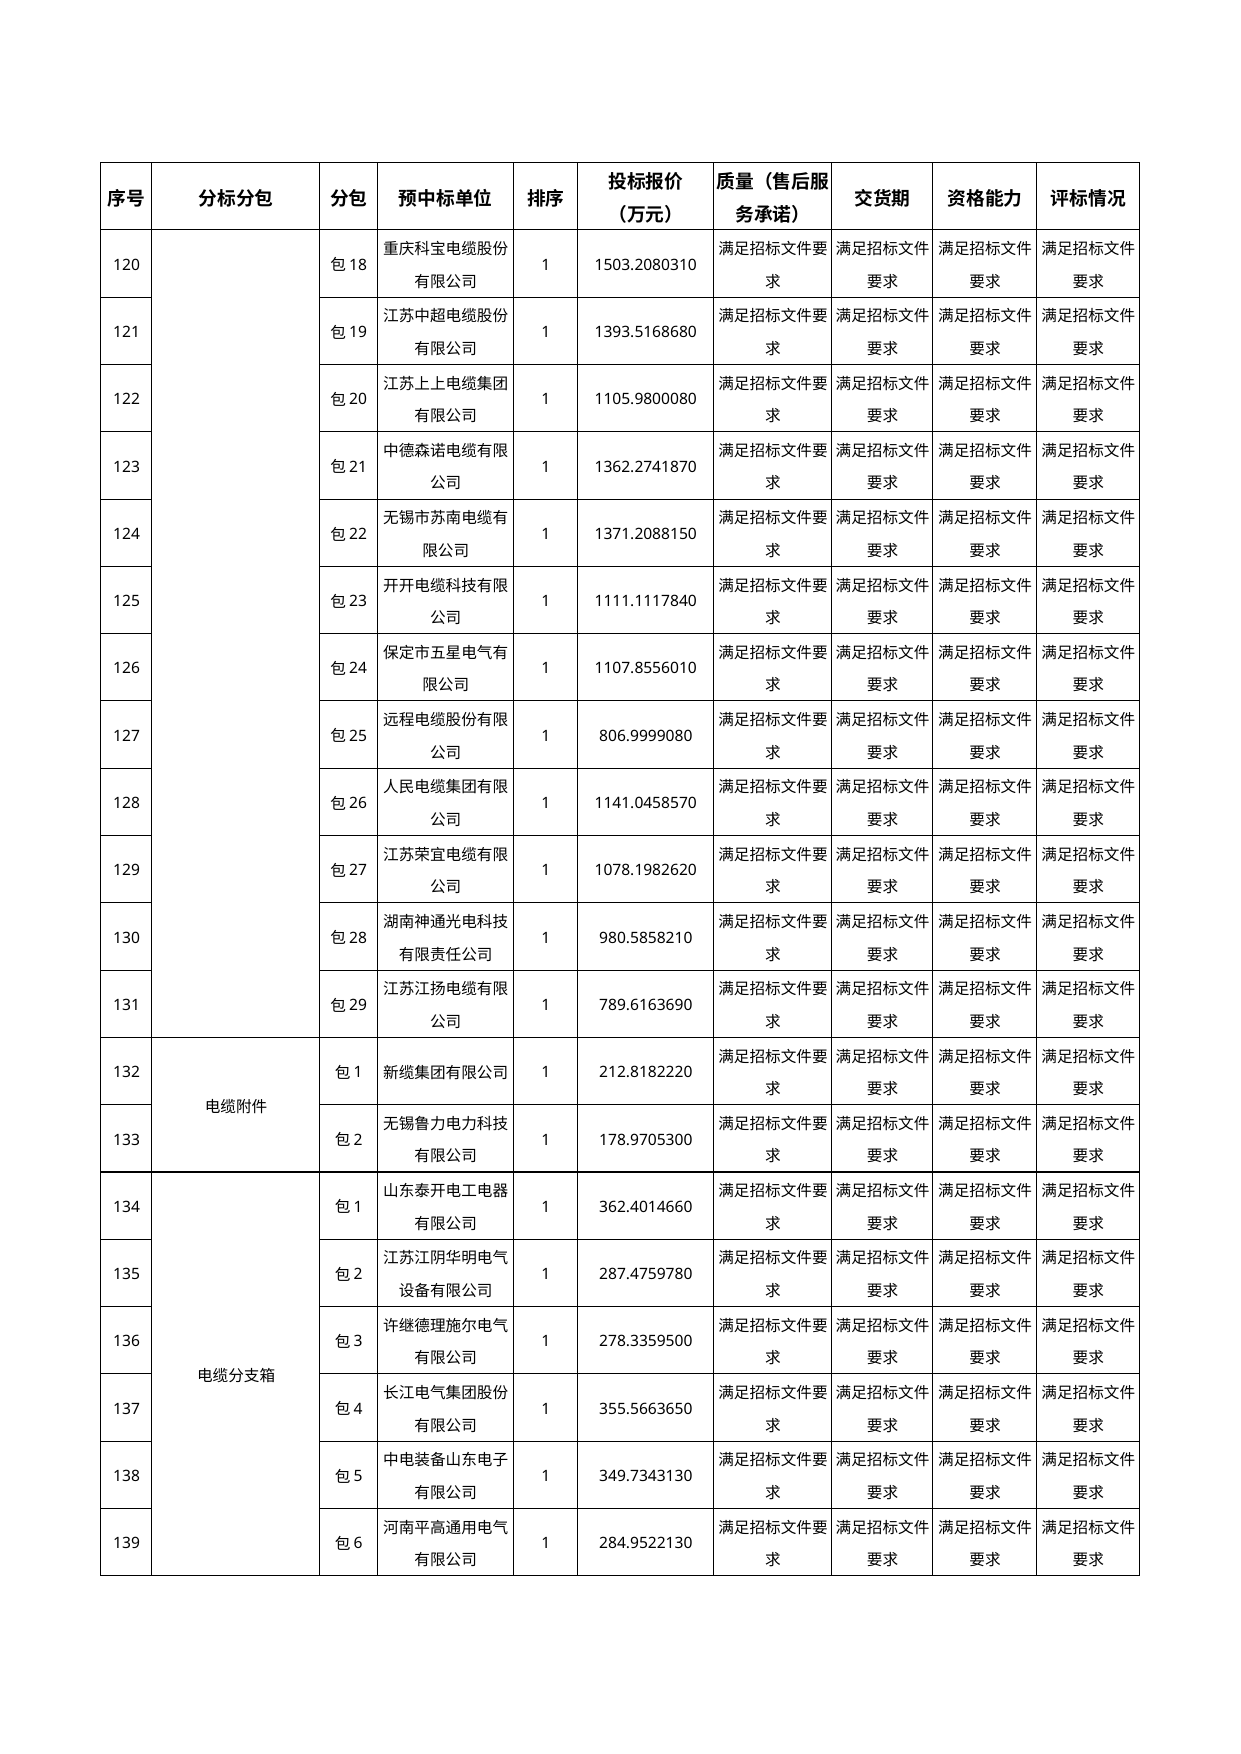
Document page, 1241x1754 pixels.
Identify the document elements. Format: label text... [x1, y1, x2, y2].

table_header 分包 [320, 163, 377, 229]
table_cell 满足招标文件要求 [832, 903, 932, 969]
table_cell 139 [101, 1509, 151, 1575]
table_cell 满足招标文件要求 [1037, 1442, 1139, 1508]
table_cell 136 [101, 1307, 151, 1373]
table_cell 132 [101, 1038, 151, 1104]
table_cell 满足招标文件要求 [714, 1374, 831, 1441]
table_cell 满足招标文件要求 [933, 1442, 1036, 1508]
table_cell 包4 [320, 1374, 377, 1441]
table_cell 满足招标文件要求 [1037, 1509, 1139, 1575]
table_cell 包27 [320, 836, 377, 902]
table_cell 包2 [320, 1240, 377, 1306]
table_cell 包25 [320, 701, 377, 768]
table_cell 满足招标文件要求 [1037, 500, 1139, 566]
table_cell 122 [101, 365, 151, 431]
table_cell 满足招标文件要求 [714, 298, 831, 364]
table_cell 人民电缆集团有限公司 [378, 769, 513, 835]
table_cell 1 [514, 634, 577, 700]
table_cell 满足招标文件要求 [1037, 1173, 1139, 1239]
table_cell 349.7343130 [578, 1442, 713, 1508]
table_cell 120 [101, 230, 151, 297]
table_cell 满足招标文件要求 [714, 769, 831, 835]
table_cell 满足招标文件要求 [714, 432, 831, 498]
table_cell 无锡鲁力电力科技有限公司 [378, 1105, 513, 1171]
table_cell 满足招标文件要求 [714, 365, 831, 431]
table_cell 江苏中超电缆股份有限公司 [378, 298, 513, 364]
table_cell 129 [101, 836, 151, 902]
table_cell 满足招标文件要求 [933, 1307, 1036, 1373]
table_cell 满足招标文件要求 [832, 500, 932, 566]
table_cell 满足招标文件要求 [1037, 1240, 1139, 1306]
table_cell 江苏江阴华明电气设备有限公司 [378, 1240, 513, 1306]
table_cell 满足招标文件要求 [832, 1509, 932, 1575]
table_cell 134 [101, 1173, 151, 1239]
table_cell 135 [101, 1240, 151, 1306]
table_cell 212.8182220 [578, 1038, 713, 1104]
table_cell 1 [514, 836, 577, 902]
table_cell 包19 [320, 298, 377, 364]
table_cell 满足招标文件要求 [832, 1038, 932, 1104]
table_cell 满足招标文件要求 [832, 230, 932, 297]
table_cell 131 [101, 971, 151, 1037]
table_cell 包6 [320, 1509, 377, 1575]
table_cell 1 [514, 769, 577, 835]
table_cell 满足招标文件要求 [832, 1374, 932, 1441]
table_cell 满足招标文件要求 [933, 1374, 1036, 1441]
table_cell 包22 [320, 500, 377, 566]
table_cell 电缆分支箱 [152, 1173, 319, 1575]
table_cell 满足招标文件要求 [832, 701, 932, 768]
table_cell 满足招标文件要求 [1037, 971, 1139, 1037]
table_cell 满足招标文件要求 [1037, 432, 1139, 498]
table_cell 1 [514, 230, 577, 297]
table_cell 138 [101, 1442, 151, 1508]
table_header 序号 [101, 163, 151, 229]
table_cell 1393.5168680 [578, 298, 713, 364]
table_cell 满足招标文件要求 [714, 1038, 831, 1104]
table_cell 1107.8556010 [578, 634, 713, 700]
table_cell 1 [514, 365, 577, 431]
table_cell 新缆集团有限公司 [378, 1038, 513, 1104]
table_cell 包21 [320, 432, 377, 498]
table_cell 1 [514, 1105, 577, 1171]
table_cell 无锡市苏南电缆有限公司 [378, 500, 513, 566]
table_cell 128 [101, 769, 151, 835]
table_cell 355.5663650 [578, 1374, 713, 1441]
table_header 预中标单位 [378, 163, 513, 229]
table_cell 满足招标文件要求 [714, 634, 831, 700]
table_cell 江苏荣宜电缆有限公司 [378, 836, 513, 902]
table_cell 远程电缆股份有限公司 [378, 701, 513, 768]
table_cell 许继德理施尔电气有限公司 [378, 1307, 513, 1373]
table_cell 121 [101, 298, 151, 364]
table_cell 满足招标文件要求 [832, 365, 932, 431]
table_cell 满足招标文件要求 [1037, 1105, 1139, 1171]
table_cell 满足招标文件要求 [933, 836, 1036, 902]
table_cell 满足招标文件要求 [933, 903, 1036, 969]
table_cell 满足招标文件要求 [1037, 1307, 1139, 1373]
table_cell 满足招标文件要求 [832, 1442, 932, 1508]
table_cell 127 [101, 701, 151, 768]
table_cell 125 [101, 567, 151, 633]
table_cell 满足招标文件要求 [714, 701, 831, 768]
table_cell 满足招标文件要求 [714, 1442, 831, 1508]
table_cell 满足招标文件要求 [714, 567, 831, 633]
table_cell 789.6163690 [578, 971, 713, 1037]
table_cell 满足招标文件要求 [714, 1173, 831, 1239]
table_cell 满足招标文件要求 [714, 836, 831, 902]
table_cell 1 [514, 1442, 577, 1508]
table_cell 满足招标文件要求 [714, 1240, 831, 1306]
table_cell 电缆附件 [152, 1038, 319, 1171]
table_cell 开开电缆科技有限公司 [378, 567, 513, 633]
table_cell 满足招标文件要求 [933, 230, 1036, 297]
table_cell 满足招标文件要求 [714, 903, 831, 969]
table_cell 重庆科宝电缆股份有限公司 [378, 230, 513, 297]
table_cell 长江电气集团股份有限公司 [378, 1374, 513, 1441]
table_cell 满足招标文件要求 [1037, 903, 1139, 969]
table_header 排序 [514, 163, 577, 229]
table_cell 江苏江扬电缆有限公司 [378, 971, 513, 1037]
table_cell 1 [514, 298, 577, 364]
table_cell 满足招标文件要求 [832, 769, 932, 835]
table_cell 1111.1117840 [578, 567, 713, 633]
table_cell 1078.1982620 [578, 836, 713, 902]
table_cell 满足招标文件要求 [714, 230, 831, 297]
table_cell 满足招标文件要求 [832, 836, 932, 902]
table_cell 保定市五星电气有限公司 [378, 634, 513, 700]
table_cell 满足招标文件要求 [933, 500, 1036, 566]
table_cell 中德森诺电缆有限公司 [378, 432, 513, 498]
table_cell 1 [514, 1240, 577, 1306]
table_cell 1362.2741870 [578, 432, 713, 498]
table_header 交货期 [832, 163, 932, 229]
table_cell 满足招标文件要求 [714, 1509, 831, 1575]
table_cell 满足招标文件要求 [1037, 365, 1139, 431]
table_cell 包1 [320, 1173, 377, 1239]
table_cell 满足招标文件要求 [933, 769, 1036, 835]
table_cell 包3 [320, 1307, 377, 1373]
table_cell 包2 [320, 1105, 377, 1171]
table_cell 包28 [320, 903, 377, 969]
table_header 质量（售后服务承诺） [714, 163, 831, 229]
table_cell 包18 [320, 230, 377, 297]
table_cell 1105.9800080 [578, 365, 713, 431]
table_cell 278.3359500 [578, 1307, 713, 1373]
table_cell 满足招标文件要求 [933, 1105, 1036, 1171]
table_cell 362.4014660 [578, 1173, 713, 1239]
table_header 评标情况 [1037, 163, 1139, 229]
table_cell 满足招标文件要求 [933, 971, 1036, 1037]
table_cell 满足招标文件要求 [1037, 298, 1139, 364]
table_cell 满足招标文件要求 [832, 432, 932, 498]
table_cell 137 [101, 1374, 151, 1441]
table_cell 1 [514, 567, 577, 633]
table_cell 124 [101, 500, 151, 566]
table_cell 满足招标文件要求 [1037, 230, 1139, 297]
table_cell 满足招标文件要求 [933, 1038, 1036, 1104]
table_cell 包29 [320, 971, 377, 1037]
table_cell 178.9705300 [578, 1105, 713, 1171]
table_cell 满足招标文件要求 [714, 500, 831, 566]
table_cell 1 [514, 1173, 577, 1239]
table_cell 满足招标文件要求 [933, 1240, 1036, 1306]
table_cell 123 [101, 432, 151, 498]
table_cell 1503.2080310 [578, 230, 713, 297]
table_cell 满足招标文件要求 [933, 432, 1036, 498]
table_cell 满足招标文件要求 [832, 634, 932, 700]
table_cell 江苏上上电缆集团有限公司 [378, 365, 513, 431]
table_header 分标分包 [152, 163, 319, 229]
table_cell 1 [514, 1038, 577, 1104]
table_cell 包1 [320, 1038, 377, 1104]
table_cell 满足招标文件要求 [1037, 701, 1139, 768]
table_cell 满足招标文件要求 [933, 634, 1036, 700]
table_cell 满足招标文件要求 [1037, 769, 1139, 835]
table_cell 1 [514, 701, 577, 768]
table_cell 满足招标文件要求 [933, 1509, 1036, 1575]
table_cell 满足招标文件要求 [1037, 1038, 1139, 1104]
table_cell 满足招标文件要求 [933, 701, 1036, 768]
table_cell 中电装备山东电子有限公司 [378, 1442, 513, 1508]
table_cell 满足招标文件要求 [832, 1240, 932, 1306]
table_cell 1 [514, 1374, 577, 1441]
table_cell 284.9522130 [578, 1509, 713, 1575]
table_cell 满足招标文件要求 [832, 567, 932, 633]
table_cell 满足招标文件要求 [714, 1105, 831, 1171]
table_cell 满足招标文件要求 [1037, 1374, 1139, 1441]
table_header 投标报价 （万元） [578, 163, 713, 229]
table_cell 满足招标文件要求 [832, 298, 932, 364]
table_cell 满足招标文件要求 [933, 567, 1036, 633]
table_cell 1141.0458570 [578, 769, 713, 835]
table_cell 包26 [320, 769, 377, 835]
table_cell 980.5858210 [578, 903, 713, 969]
table_cell 满足招标文件要求 [1037, 567, 1139, 633]
table_cell 287.4759780 [578, 1240, 713, 1306]
table_cell 1 [514, 1509, 577, 1575]
table_cell 包23 [320, 567, 377, 633]
table_cell 满足招标文件要求 [933, 1173, 1036, 1239]
table_cell 包20 [320, 365, 377, 431]
table_cell 河南平高通用电气有限公司 [378, 1509, 513, 1575]
table_cell 满足招标文件要求 [1037, 634, 1139, 700]
table_cell 满足招标文件要求 [714, 1307, 831, 1373]
table_cell 1 [514, 432, 577, 498]
table_cell 806.9999080 [578, 701, 713, 768]
table_cell 满足招标文件要求 [933, 365, 1036, 431]
table_cell 包5 [320, 1442, 377, 1508]
table_cell 1 [514, 903, 577, 969]
table_cell 湖南神通光电科技有限责任公司 [378, 903, 513, 969]
table_cell 130 [101, 903, 151, 969]
table_cell 满足招标文件要求 [933, 298, 1036, 364]
table_cell 满足招标文件要求 [832, 1173, 932, 1239]
table_cell 满足招标文件要求 [832, 971, 932, 1037]
table_cell 满足招标文件要求 [1037, 836, 1139, 902]
table_cell 山东泰开电工电器有限公司 [378, 1173, 513, 1239]
table_cell 1371.2088150 [578, 500, 713, 566]
table_cell 满足招标文件要求 [714, 971, 831, 1037]
table_cell 满足招标文件要求 [832, 1105, 932, 1171]
table_cell 包24 [320, 634, 377, 700]
table_cell 126 [101, 634, 151, 700]
table_cell 1 [514, 1307, 577, 1373]
table_header 资格能力 [933, 163, 1036, 229]
table_cell 133 [101, 1105, 151, 1171]
table_cell 1 [514, 971, 577, 1037]
table_cell 满足招标文件要求 [832, 1307, 932, 1373]
table_cell 1 [514, 500, 577, 566]
